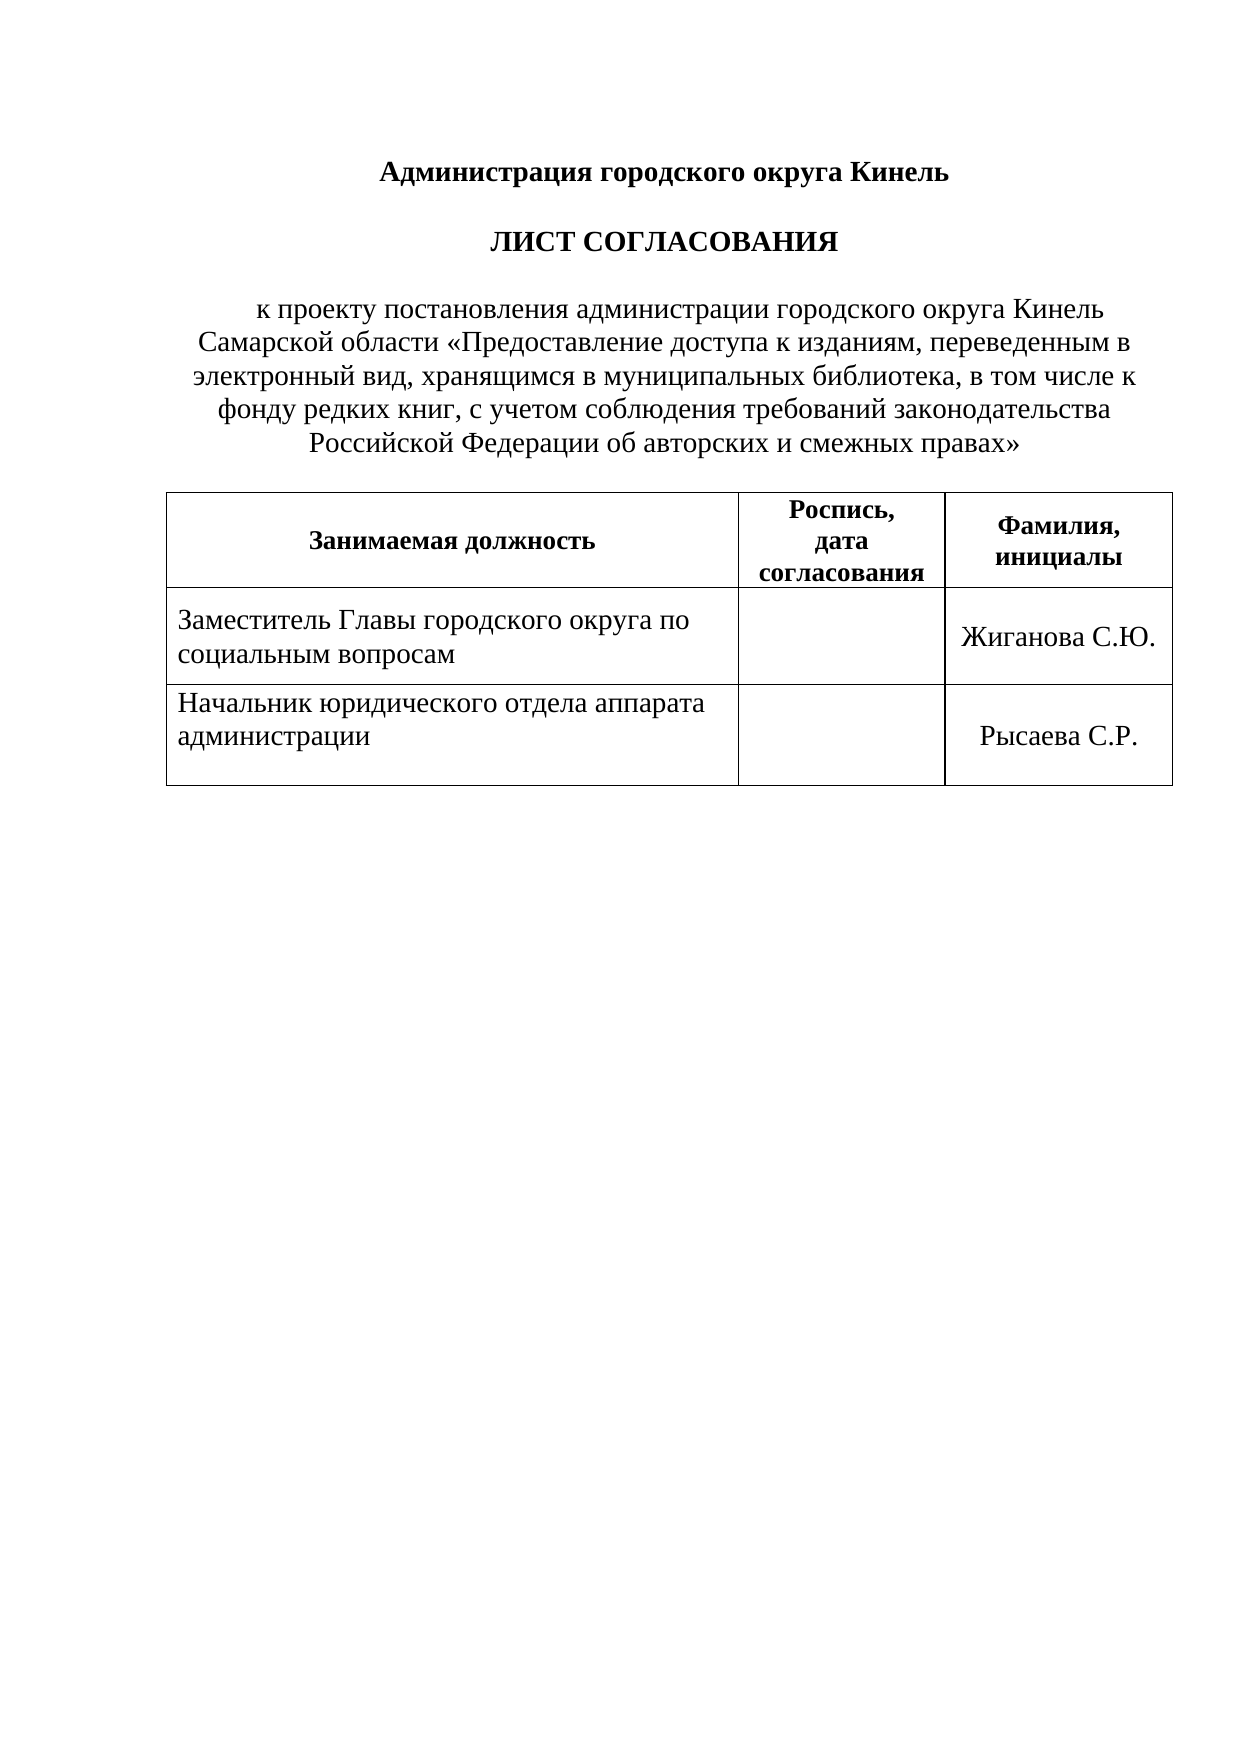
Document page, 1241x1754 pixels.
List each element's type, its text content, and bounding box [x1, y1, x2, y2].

table_header Роспись, дата согласования [739, 493, 944, 587]
table_cell Рысаева С.Р. [946, 685, 1172, 785]
text Администрация городского округа Кинель [177, 154, 1152, 188]
text к проекту постановления администрации городского округа Кинель Самарской области «Предоставление доступа к изданиям, переведенным в электронный вид, хранящимся в муниципальных библиотека, в том числе к фонду редких книг, с учетом соблюдения требований законодательства Российской Федерации об авторских и смежных правах» [177, 291, 1152, 459]
table_cell Начальник юридического отдела аппарата администрации [167, 685, 738, 785]
table_cell [739, 588, 944, 684]
table_cell Заместитель Главы городского округа по социальным вопросам [167, 588, 738, 684]
text ЛИСТ СОГЛАСОВАНИЯ [177, 224, 1152, 257]
table_header Занимаемая должность [167, 493, 738, 587]
table_cell [739, 685, 944, 785]
table_header Фамилия, инициалы [946, 493, 1172, 587]
table_cell Жиганова С.Ю. [946, 588, 1172, 684]
